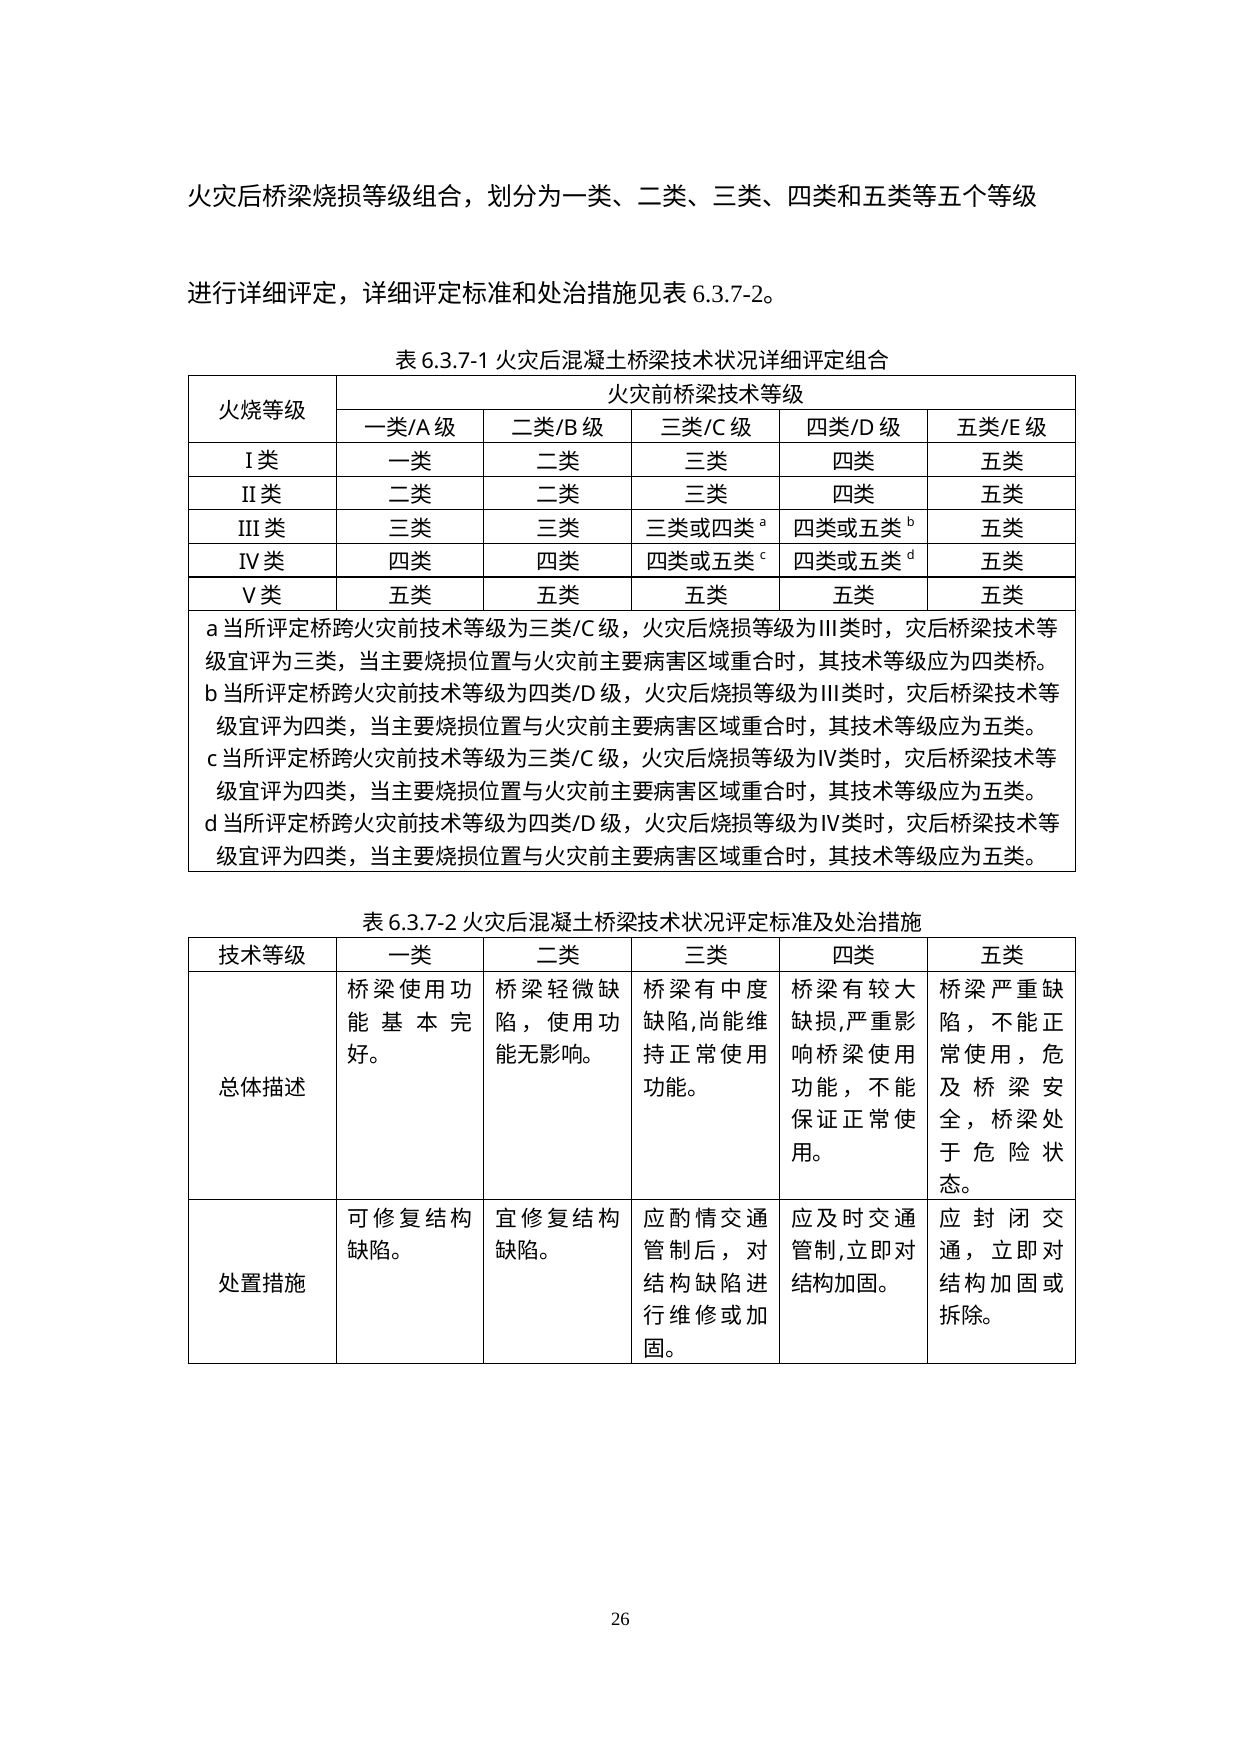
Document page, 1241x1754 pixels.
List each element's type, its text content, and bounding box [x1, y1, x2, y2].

table_cell 可修复结构缺陷。 [337, 1200, 483, 1363]
table_cell 五类 [337, 578, 483, 610]
table_cell 五类 [928, 443, 1075, 476]
table_header 四类 [780, 938, 927, 971]
table_cell III类 [189, 510, 336, 543]
table_cell 四类 [780, 443, 927, 476]
table_cell 三类/C级 [632, 410, 779, 442]
table_cell 应及时交通管制,立即对结构加固。 [780, 1200, 927, 1363]
table_cell 五类 [780, 578, 927, 610]
table_cell 桥梁轻微缺陷，使用功能无影响。 [484, 972, 631, 1199]
table_cell 五类 [484, 578, 631, 610]
table_cell 四类或五类d [780, 544, 927, 576]
text 表6.3.7-2 火灾后混凝土桥梁技术状况评定标准及处治措施 [187, 904, 1053, 937]
table_cell 桥梁严重缺陷，不能正常使用，危及桥梁安全，桥梁处于危险状态。 [928, 972, 1075, 1199]
text 表6.3.7-1 火灾后混凝土桥梁技术状况详细评定组合 [187, 343, 1053, 375]
table_cell 五类 [928, 477, 1075, 509]
table_cell 四类 [484, 544, 631, 576]
table_cell 二类 [337, 477, 483, 509]
table_header 火灾前桥梁技术等级 [337, 376, 1075, 409]
table_header 三类 [632, 938, 779, 971]
table_header 火烧等级 [189, 376, 336, 442]
table_cell 五类/E级 [928, 410, 1075, 442]
table_cell 三类 [337, 510, 483, 543]
table_cell II类 [189, 477, 336, 509]
table_cell 四类/D级 [780, 410, 927, 442]
table_cell 四类 [337, 544, 483, 576]
table_cell 二类 [484, 443, 631, 476]
table_cell a当所评定桥跨火灾前技术等级为三类/C级，火灾后烧损等级为Ⅲ类时，灾后桥梁技术等级宜评为三类，当主要烧损位置与火灾前主要病害区域重合时，其技术等级应为四类桥。 b当所评定桥跨火灾前技术等级为四类/D级，火灾后烧损等级为Ⅲ类时，灾后桥梁技术等级宜评为四类，当主要烧损位置与火灾前主要病害区域重合时，其技术等级应为五类。 c当所评定桥跨火灾前技术等级为三类/C级，火灾后烧损等级为Ⅳ类时，灾后桥梁技术等级宜评为四类，当主要烧损位置与火灾前主要病害区域重合时，其技术等级应为五类。 d当所评定桥跨火灾前技术等级为四类/D级，火灾后烧损等级为Ⅳ类时，灾后桥梁技术等级宜评为四类，当主要烧损位置与火灾前主要病害区域重合时，其技术等级应为五类。 [189, 611, 1075, 871]
table_header 五类 [928, 938, 1075, 971]
table_cell 桥梁使用功能基本完好。 [337, 972, 483, 1199]
table_cell 三类或四类a [632, 510, 779, 543]
table_cell 桥梁有中度缺陷,尚能维持正常使用功能。 [632, 972, 779, 1199]
table_cell 处置措施 [189, 1200, 336, 1363]
table_header 二类 [484, 938, 631, 971]
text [187, 162, 1053, 324]
table_cell 四类或五类c [632, 544, 779, 576]
table_cell I类 [189, 443, 336, 476]
table_cell 三类 [632, 477, 779, 509]
table_cell 桥梁有较大缺损,严重影响桥梁使用功能，不能保证正常使用。 [780, 972, 927, 1199]
table_cell 应酌情交通管制后，对结构缺陷进行维修或加固。 [632, 1200, 779, 1363]
table_cell 五类 [928, 510, 1075, 543]
table_cell 三类 [484, 510, 631, 543]
table_cell 五类 [928, 544, 1075, 576]
table_cell 一类 [337, 443, 483, 476]
table_cell 总体描述 [189, 972, 336, 1199]
table_cell 三类 [632, 443, 779, 476]
table_cell 宜修复结构缺陷。 [484, 1200, 631, 1363]
table_header 一类 [337, 938, 483, 971]
table_cell 四类 [780, 477, 927, 509]
table_cell 五类 [928, 578, 1075, 610]
table_cell V类 [189, 578, 336, 610]
table_cell 应封闭交通，立即对结构加固或拆除。 [928, 1200, 1075, 1363]
table_cell 四类或五类b [780, 510, 927, 543]
table_cell 一类/A级 [337, 410, 483, 442]
table_cell IV类 [189, 544, 336, 576]
table_cell 二类 [484, 477, 631, 509]
table_cell 二类/B级 [484, 410, 631, 442]
table_cell 五类 [632, 578, 779, 610]
table_header 技术等级 [189, 938, 336, 971]
